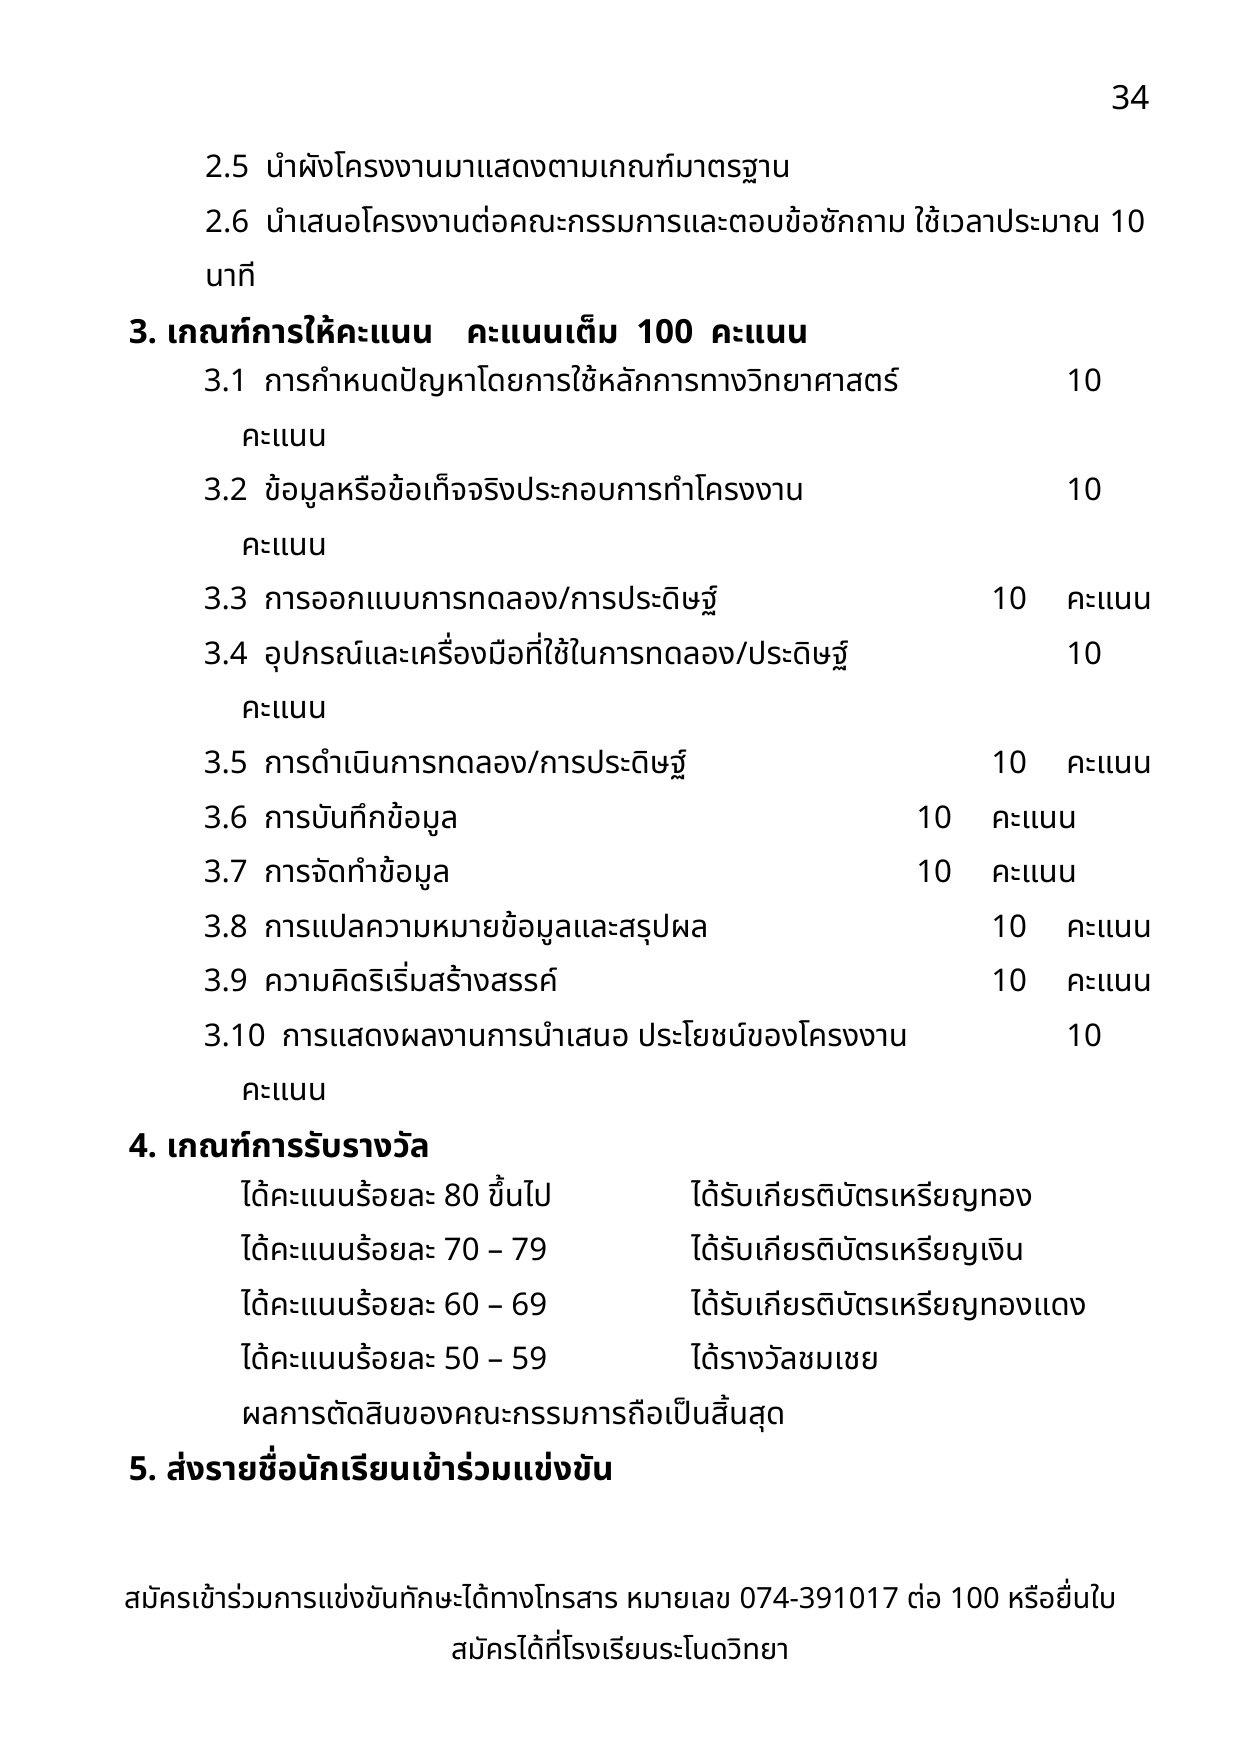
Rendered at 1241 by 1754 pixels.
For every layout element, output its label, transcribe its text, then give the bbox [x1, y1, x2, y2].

text 3.2 ข้อมูลหรือข้อเท็จจริงประกอบการทำโครงงาน 10 คะแนน [203, 467, 1171, 569]
text ได้คะแนนร้อยละ 70 – 79 ได้รับเกียรติบัตรเหรียญเงิน [241, 1227, 1149, 1275]
text ได้คะแนนร้อยละ 80 ขึ้นไป ได้รับเกียรติบัตรเหรียญทอง [166, 1173, 1149, 1220]
text 3.5 การดำเนินการทดลอง/การประดิษฐ์ 10 คะแนน [203, 740, 1171, 787]
text 2.6 นำเสนอโครงงานต่อคณะกรรมการและตอบข้อซักถาม ใช้เวลาประมาณ 10 นาที [205, 199, 1149, 301]
text 3.9 ความคิดริเริ่มสร้างสรรค์ 10 คะแนน [203, 958, 1171, 1006]
text 3.1 การกำหนดปัญหาโดยการใช้หลักการทางวิทยาศาสตร์ 10 คะแนน [203, 358, 1171, 460]
list ส่งรายชื่อนักเรียนเข้าร่วมแข่งขัน [128, 1445, 1149, 1496]
text 3.7 การจัดทำข้อมูล 10 คะแนน [203, 849, 1171, 897]
text 3.3 การออกแบบการทดลอง/การประดิษฐ์ 10 คะแนน [203, 576, 1171, 624]
text 3.6 การบันทึกข้อมูล 10 คะแนน [203, 794, 1171, 842]
list เกณฑ์การให้คะแนน คะแนนเต็ม 100 คะแนน [128, 308, 1149, 358]
text ได้คะแนนร้อยละ 60 – 69 ได้รับเกียรติบัตรเหรียญทองแดง [241, 1282, 1149, 1329]
text 3.8 การแปลความหมายข้อมูลและสรุปผล 10 คะแนน [203, 904, 1171, 951]
text ผลการตัดสินของคณะกรรมการถือเป็นสิ้นสุด [166, 1391, 1149, 1438]
text 2.5 นำผังโครงงานมาแสดงตามเกณฑ์มาตรฐาน [205, 144, 1149, 192]
text 3.4 อุปกรณ์และเครื่องมือที่ใช้ในการทดลอง/ประดิษฐ์ 10 คะแนน [203, 631, 1171, 733]
text ได้คะแนนร้อยละ 50 – 59 ได้รางวัลชมเชย [241, 1336, 1149, 1384]
list เกณฑ์การรับรางวัล [128, 1122, 1149, 1173]
text 3.10 การแสดงผลงานการนำเสนอ ประโยชน์ของโครงงาน 10 คะแนน [203, 1013, 1171, 1115]
